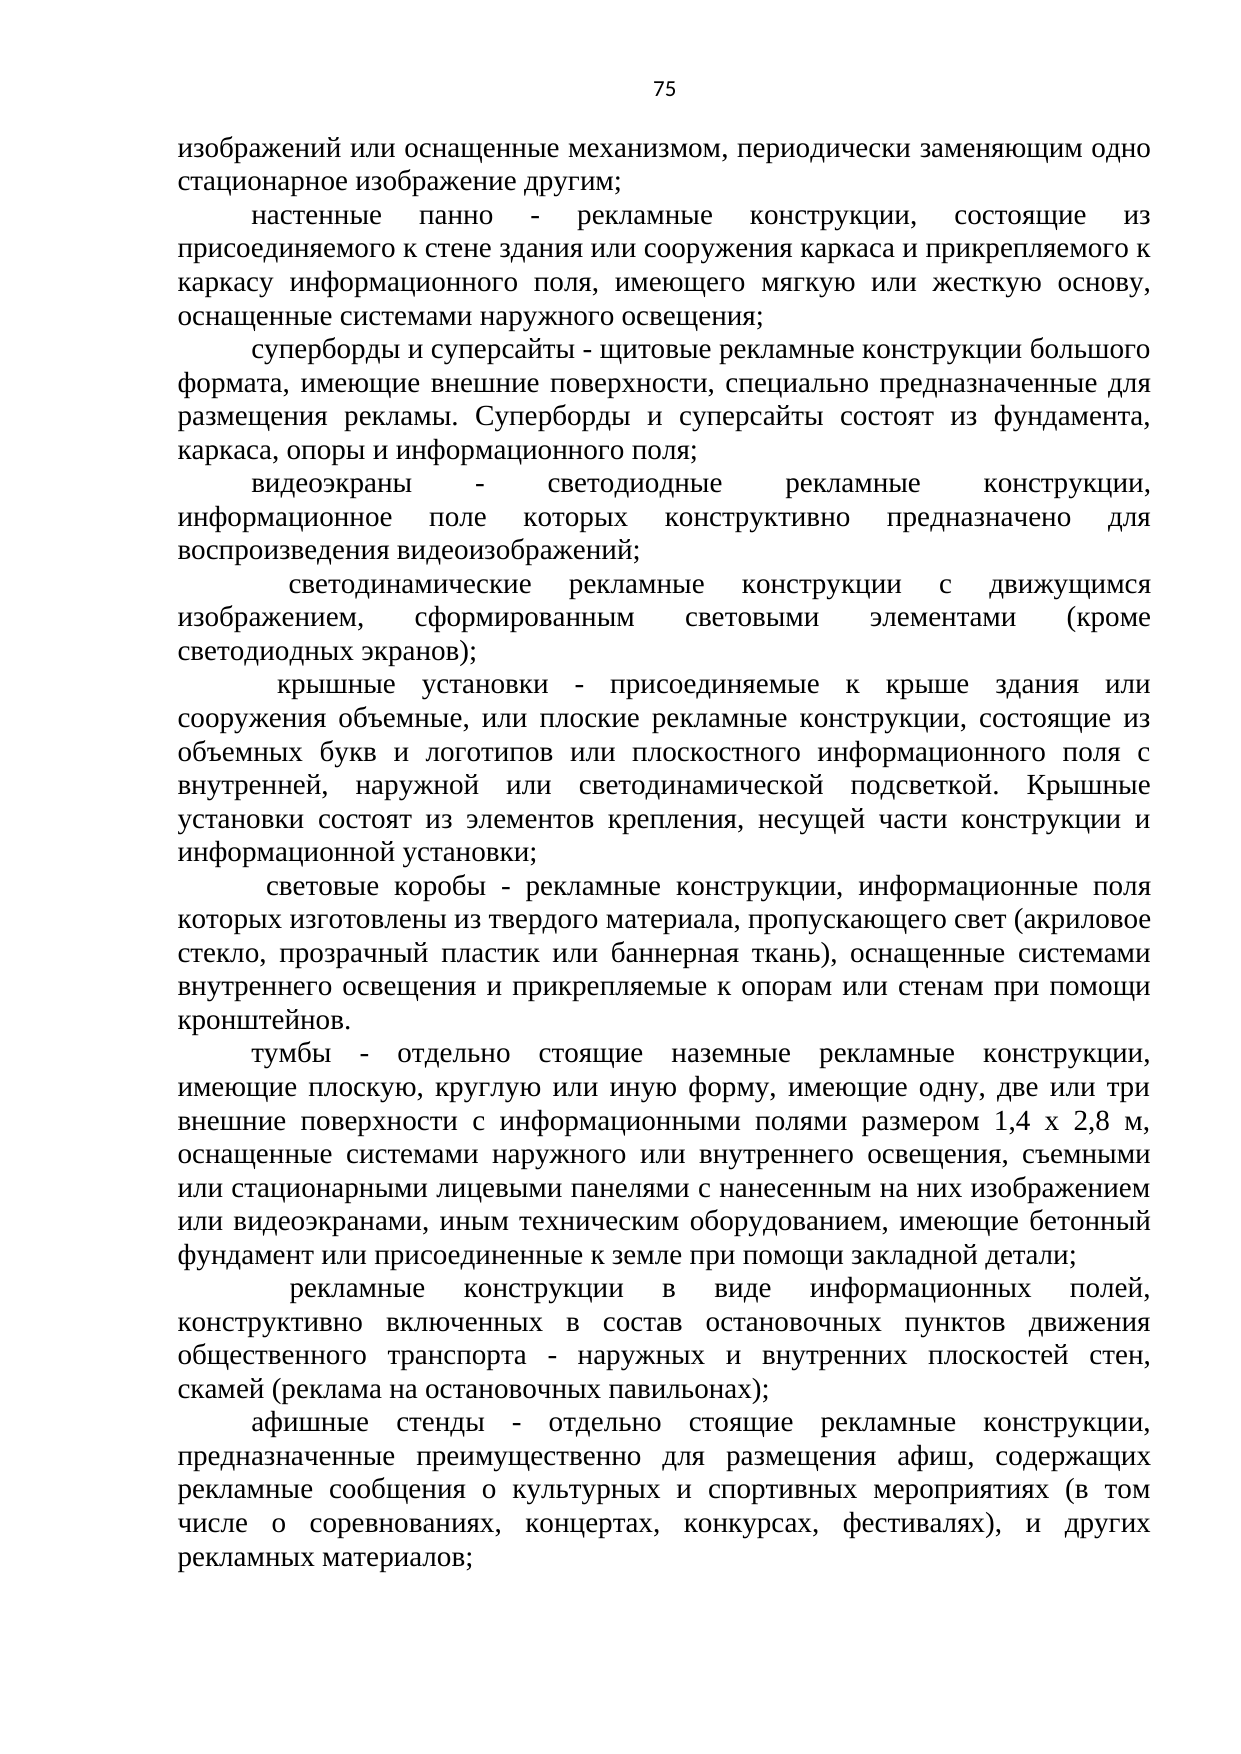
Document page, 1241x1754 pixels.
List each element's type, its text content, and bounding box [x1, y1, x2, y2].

text суперборды и суперсайты - щитовые рекламные конструкции большого формата, имеющие внешние поверхности, специально предназначенные для размещения рекламы. Суперборды и суперсайты состоят из фундамента, каркаса, опоры и информационного поля; [177, 331, 1152, 465]
text светодинамические рекламные конструкции с движущимся изображением, сформированным световыми элементами (кроме светодиодных экранов); [177, 566, 1152, 667]
text настенные панно - рекламные конструкции, состоящие из присоединяемого к стене здания или сооружения каркаса и прикрепляемого к каркасу информационного поля, имеющего мягкую или жесткую основу, оснащенные системами наружного освещения; [177, 197, 1152, 331]
text видеоэкраны - светодиодные рекламные конструкции, информационное поле которых конструктивно предназначено для воспроизведения видеоизображений; [177, 465, 1152, 566]
text крышные установки - присоединяемые к крыше здания или сооружения объемные, или плоские рекламные конструкции, состоящие из объемных букв и логотипов или плоскостного информационного поля с внутренней, наружной или светодинамической подсветкой. Крышные установки состоят из элементов крепления, несущей части конструкции и информационной установки; [177, 667, 1152, 868]
text тумбы - отдельно стоящие наземные рекламные конструкции, имеющие плоскую, круглую или иную форму, имеющие одну, две или три внешние поверхности с информационными полями размером 1,4 x 2,8 м, оснащенные системами наружного или внутреннего освещения, съемными или стационарными лицевыми панелями с нанесенным на них изображением или видеоэкранами, иным техническим оборудованием, имеющие бетонный фундамент или присоединенные к земле при помощи закладной детали; [177, 1036, 1152, 1270]
text рекламные конструкции в виде информационных полей, конструктивно включенных в состав остановочных пунктов движения общественного транспорта - наружных и внутренних плоскостей стен, скамей (реклама на остановочных павильонах); [177, 1270, 1152, 1404]
text световые коробы - рекламные конструкции, информационные поля которых изготовлены из твердого материала, пропускающего свет (акриловое стекло, прозрачный пластик или баннерная ткань), оснащенные системами внутреннего освещения и прикрепляемые к опорам или стенам при помощи кронштейнов. [177, 868, 1152, 1036]
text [177, 130, 1152, 197]
text афишные стенды - отдельно стоящие рекламные конструкции, предназначенные преимущественно для размещения афиш, содержащих рекламные сообщения о культурных и спортивных мероприятиях (в том числе о соревнованиях, концертах, конкурсах, фестивалях), и других рекламных материалов; [177, 1404, 1152, 1572]
